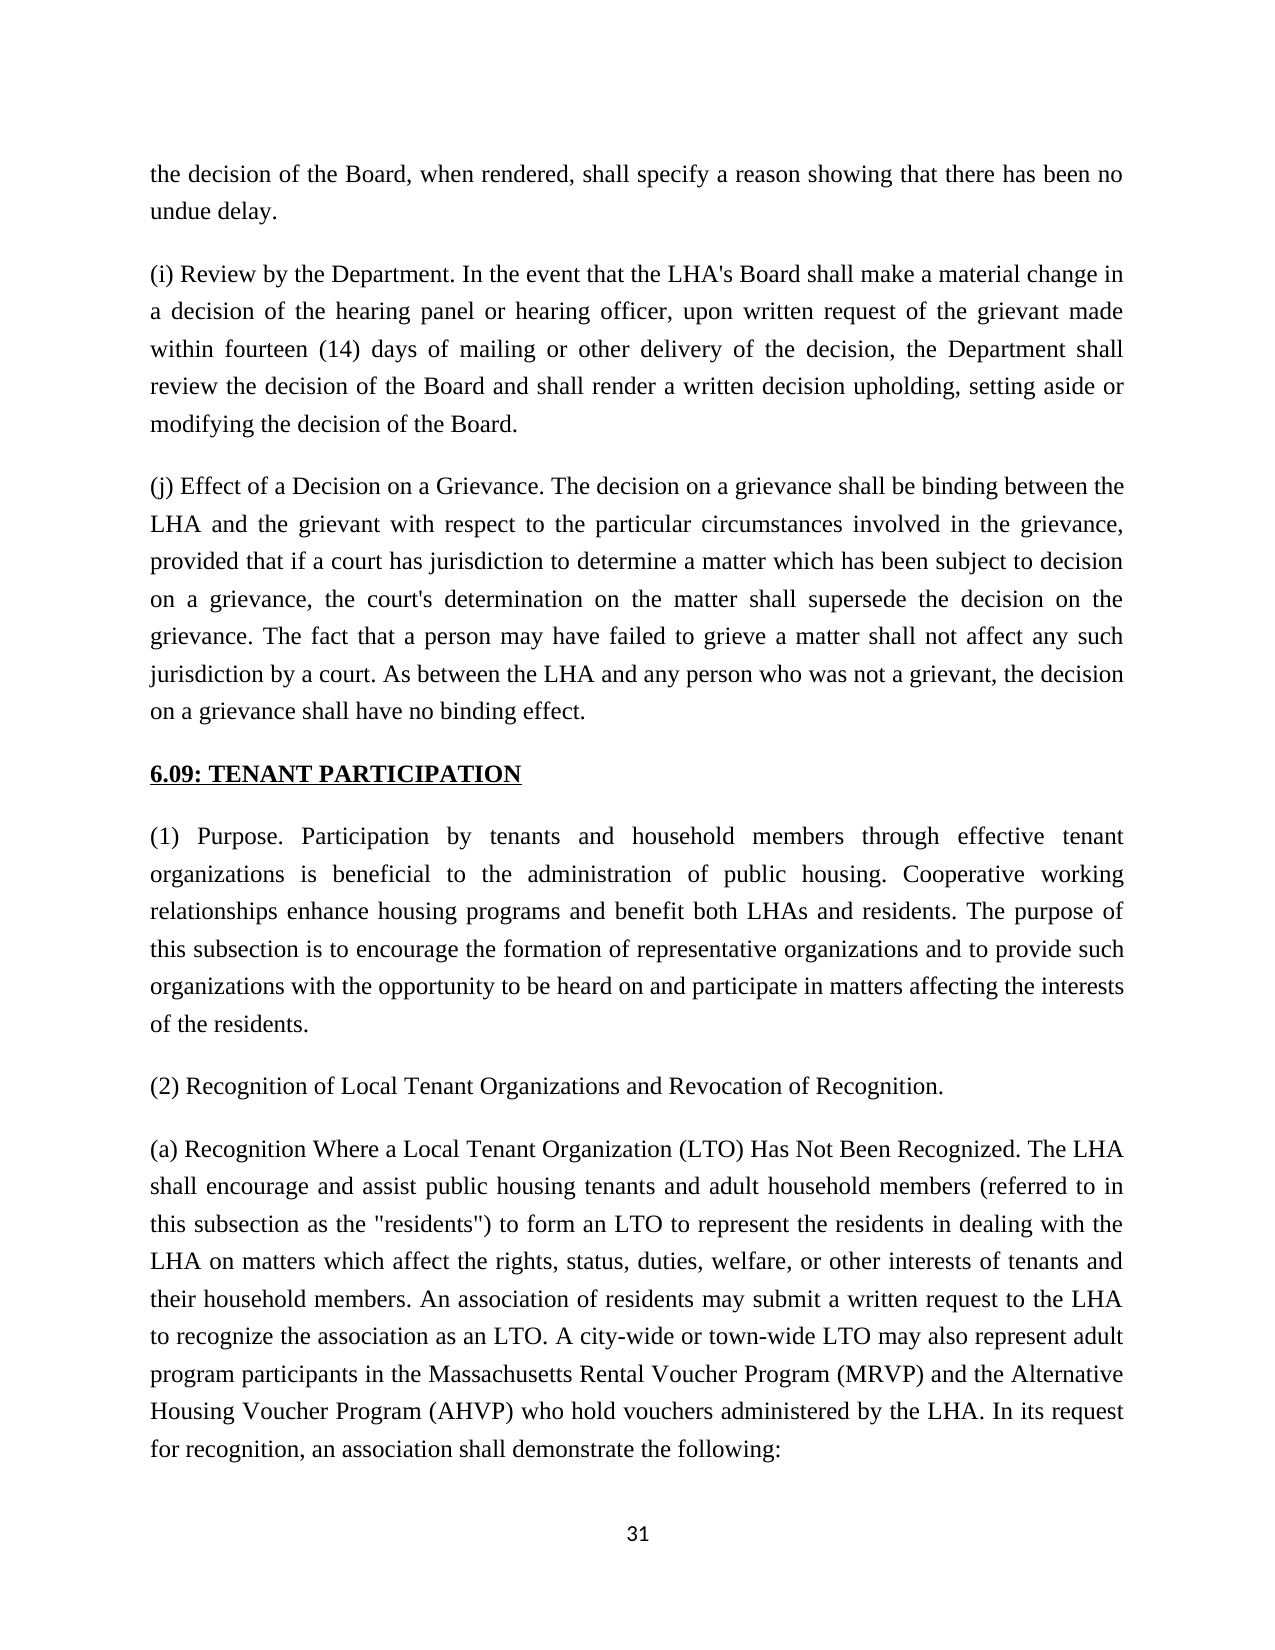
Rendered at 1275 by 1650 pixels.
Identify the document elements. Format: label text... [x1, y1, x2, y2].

text (i) Review by the Department. In the event that the LHA's Board shall make a material change in a decision of the hearing panel or hearing officer, upon written request of the grievant made within fourteen (14) days of mailing or other delivery of the decision, the Department shall review the decision of the Board and shall render a written decision upholding, setting aside or modifying the decision of the Board. [150, 250, 1125, 437]
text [150, 150, 1125, 225]
text (a) Recognition Where a Local Tenant Organization (LTO) Has Not Been Recognized. The LHA shall encourage and assist public housing tenants and adult household members (referred to in this subsection as the "residents") to form an LTO to represent the residents in dealing with the LHA on matters which affect the rights, status, duties, welfare, or other interests of tenants and their household members. An association of residents may submit a written request to the LHA to recognize the association as an LTO. A city-wide or town-wide LTO may also represent adult program participants in the Massachusetts Rental Voucher Program (MRVP) and the Alternative Housing Voucher Program (AHVP) who hold vouchers administered by the LHA. In its request for recognition, an association shall demonstrate the following: [150, 1125, 1125, 1462]
text 6.09: TENANT PARTICIPATION [150, 750, 1125, 787]
text (1) Purpose. Participation by tenants and household members through effective tenant organizations is beneficial to the administration of public housing. Cooperative working relationships enhance housing programs and benefit both LHAs and residents. The purpose of this subsection is to encourage the formation of representative organizations and to provide such organizations with the opportunity to be heard on and participate in matters affecting the interests of the residents. [150, 812, 1125, 1037]
text (j) Effect of a Decision on a Grievance. The decision on a grievance shall be binding between the LHA and the grievant with respect to the particular circumstances involved in the grievance, provided that if a court has jurisdiction to determine a matter which has been subject to decision on a grievance, the court's determination on the matter shall supersede the decision on the grievance. The fact that a person may have failed to grieve a matter shall not affect any such jurisdiction by a court. As between the LHA and any person who was not a grievant, the decision on a grievance shall have no binding effect. [150, 462, 1125, 725]
text (2) Recognition of Local Tenant Organizations and Revocation of Recognition. [150, 1062, 1125, 1100]
